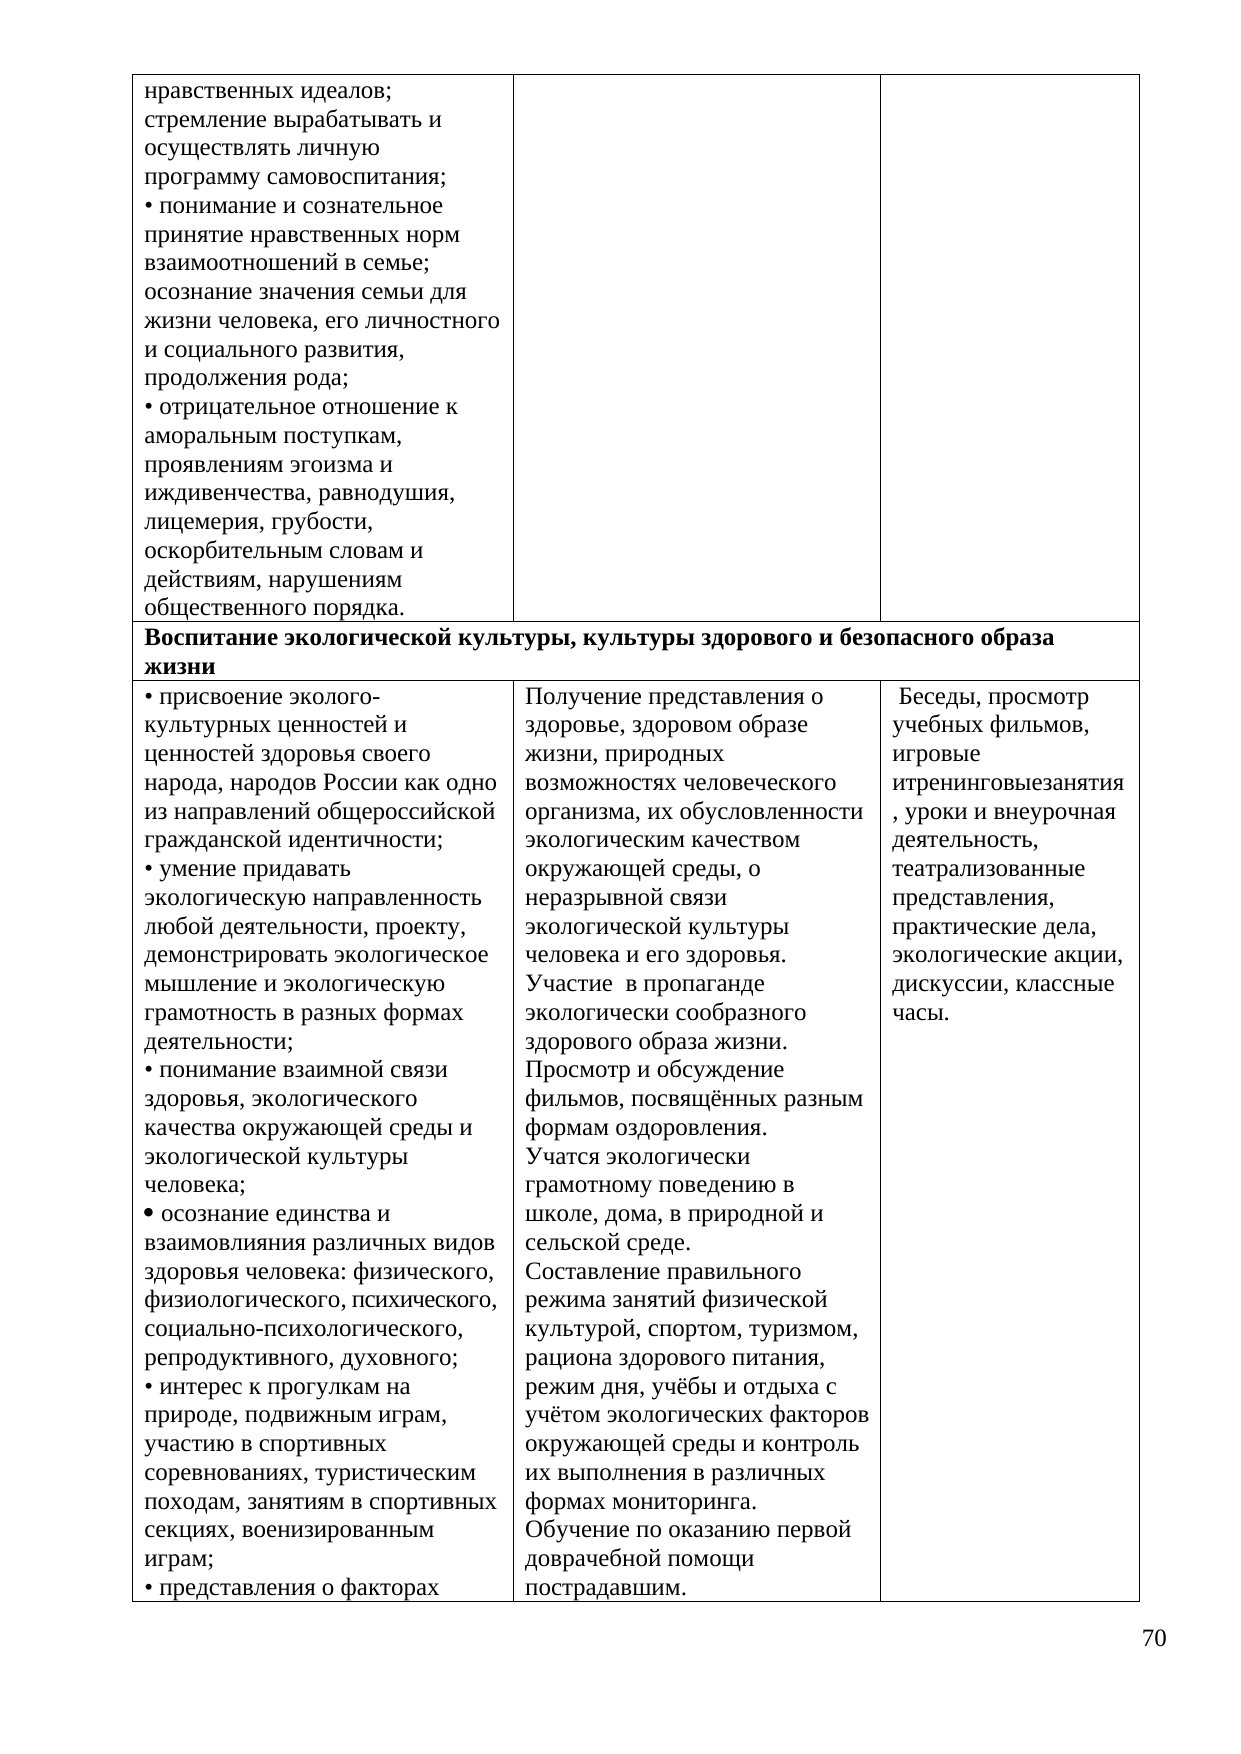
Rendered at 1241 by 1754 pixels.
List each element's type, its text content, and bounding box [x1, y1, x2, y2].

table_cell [514, 681, 880, 1601]
table_cell Воспитание экологической культуры, культуры здорового и безопасного образа жизни [133, 622, 1139, 680]
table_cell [881, 681, 1139, 1601]
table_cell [881, 75, 1139, 621]
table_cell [133, 681, 513, 1601]
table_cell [514, 75, 880, 621]
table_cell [133, 75, 513, 621]
